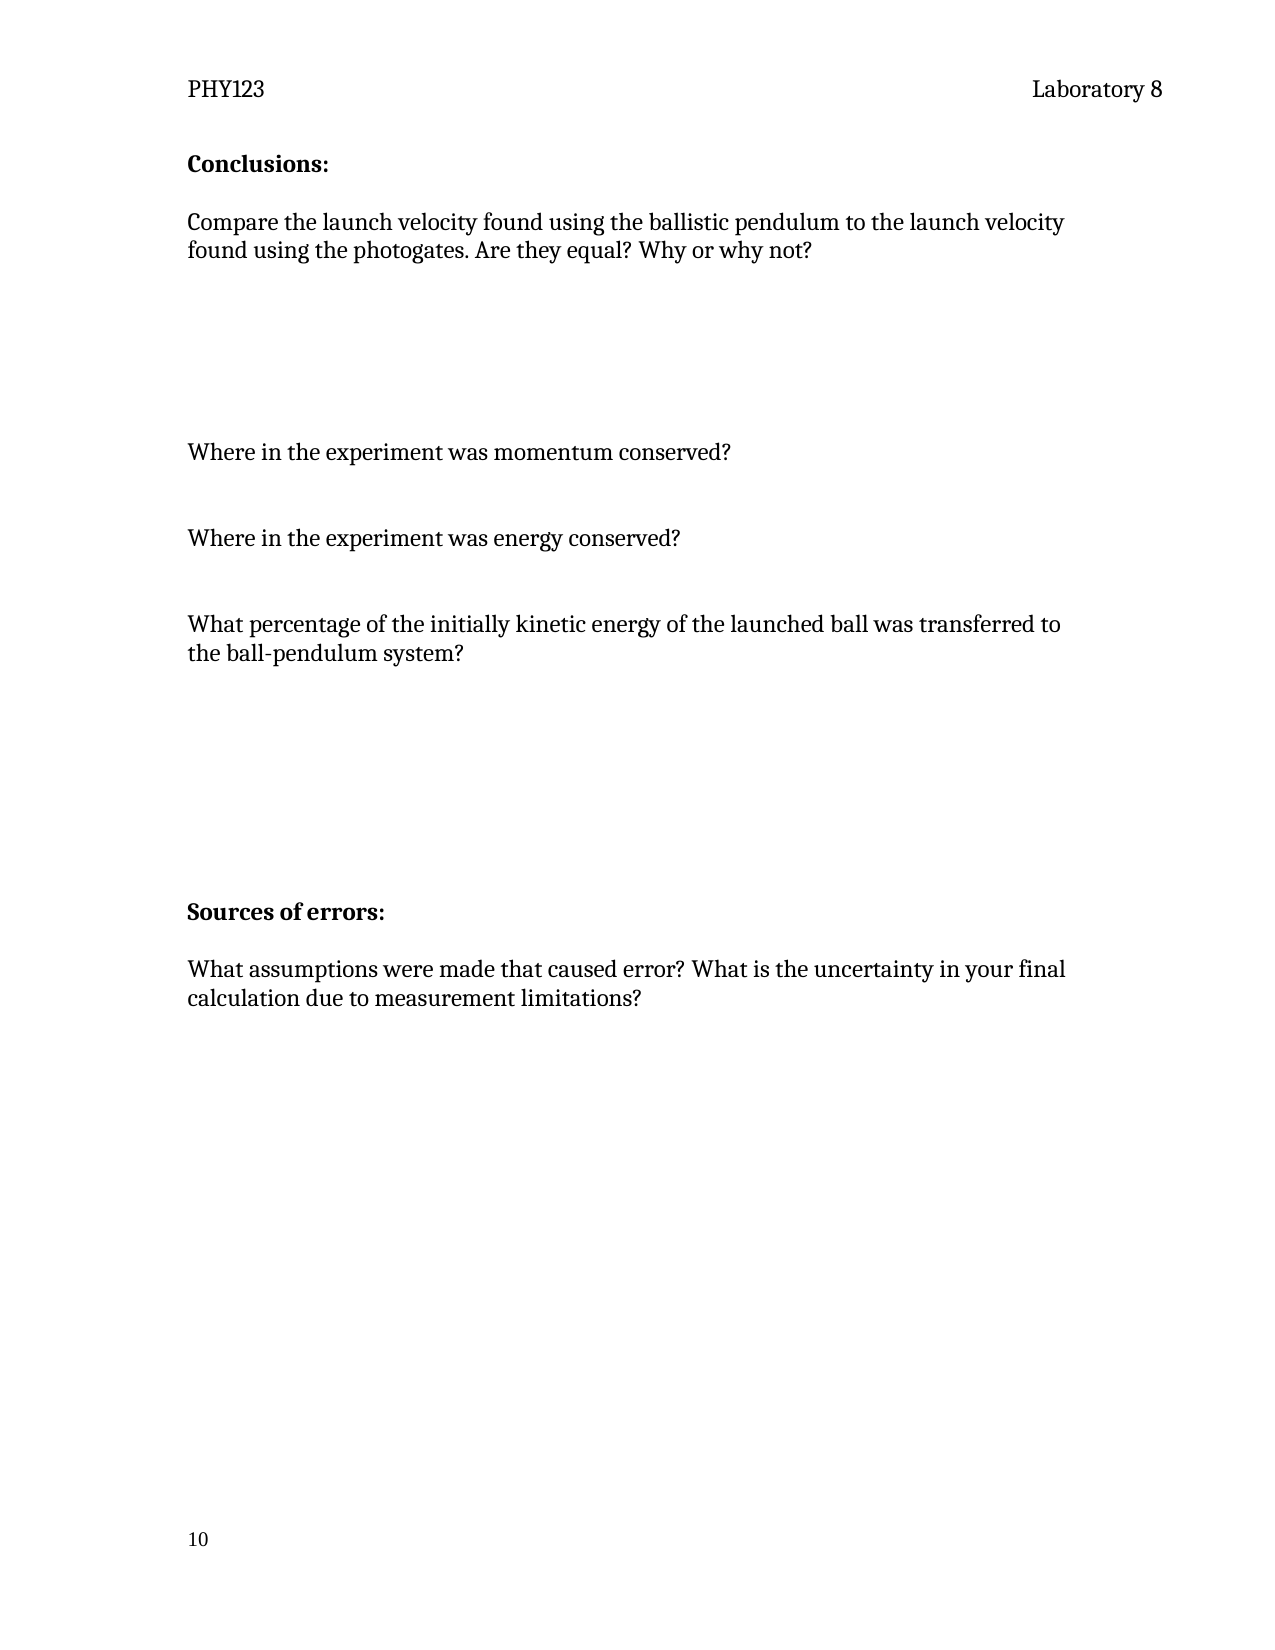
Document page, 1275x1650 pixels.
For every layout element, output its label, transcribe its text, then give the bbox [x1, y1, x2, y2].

text Where in the experiment was momentum conserved? [187, 437, 1087, 466]
text What percentage of the initially kinetic energy of the launched ball was transferred to the ball-pendulum system? [187, 610, 1087, 667]
text Compare the launch velocity found using the ballistic pendulum to the launch velocity found using the photogates. Are they equal? Why or why not? [187, 207, 1087, 265]
text Conclusions: [187, 150, 1087, 179]
text Where in the experiment was energy conserved? [187, 524, 1087, 552]
text What assumptions were made that caused error? What is the uncertainty in your final calculation due to measurement limitations? [187, 955, 1087, 1012]
text Sources of errors: [187, 897, 1087, 926]
